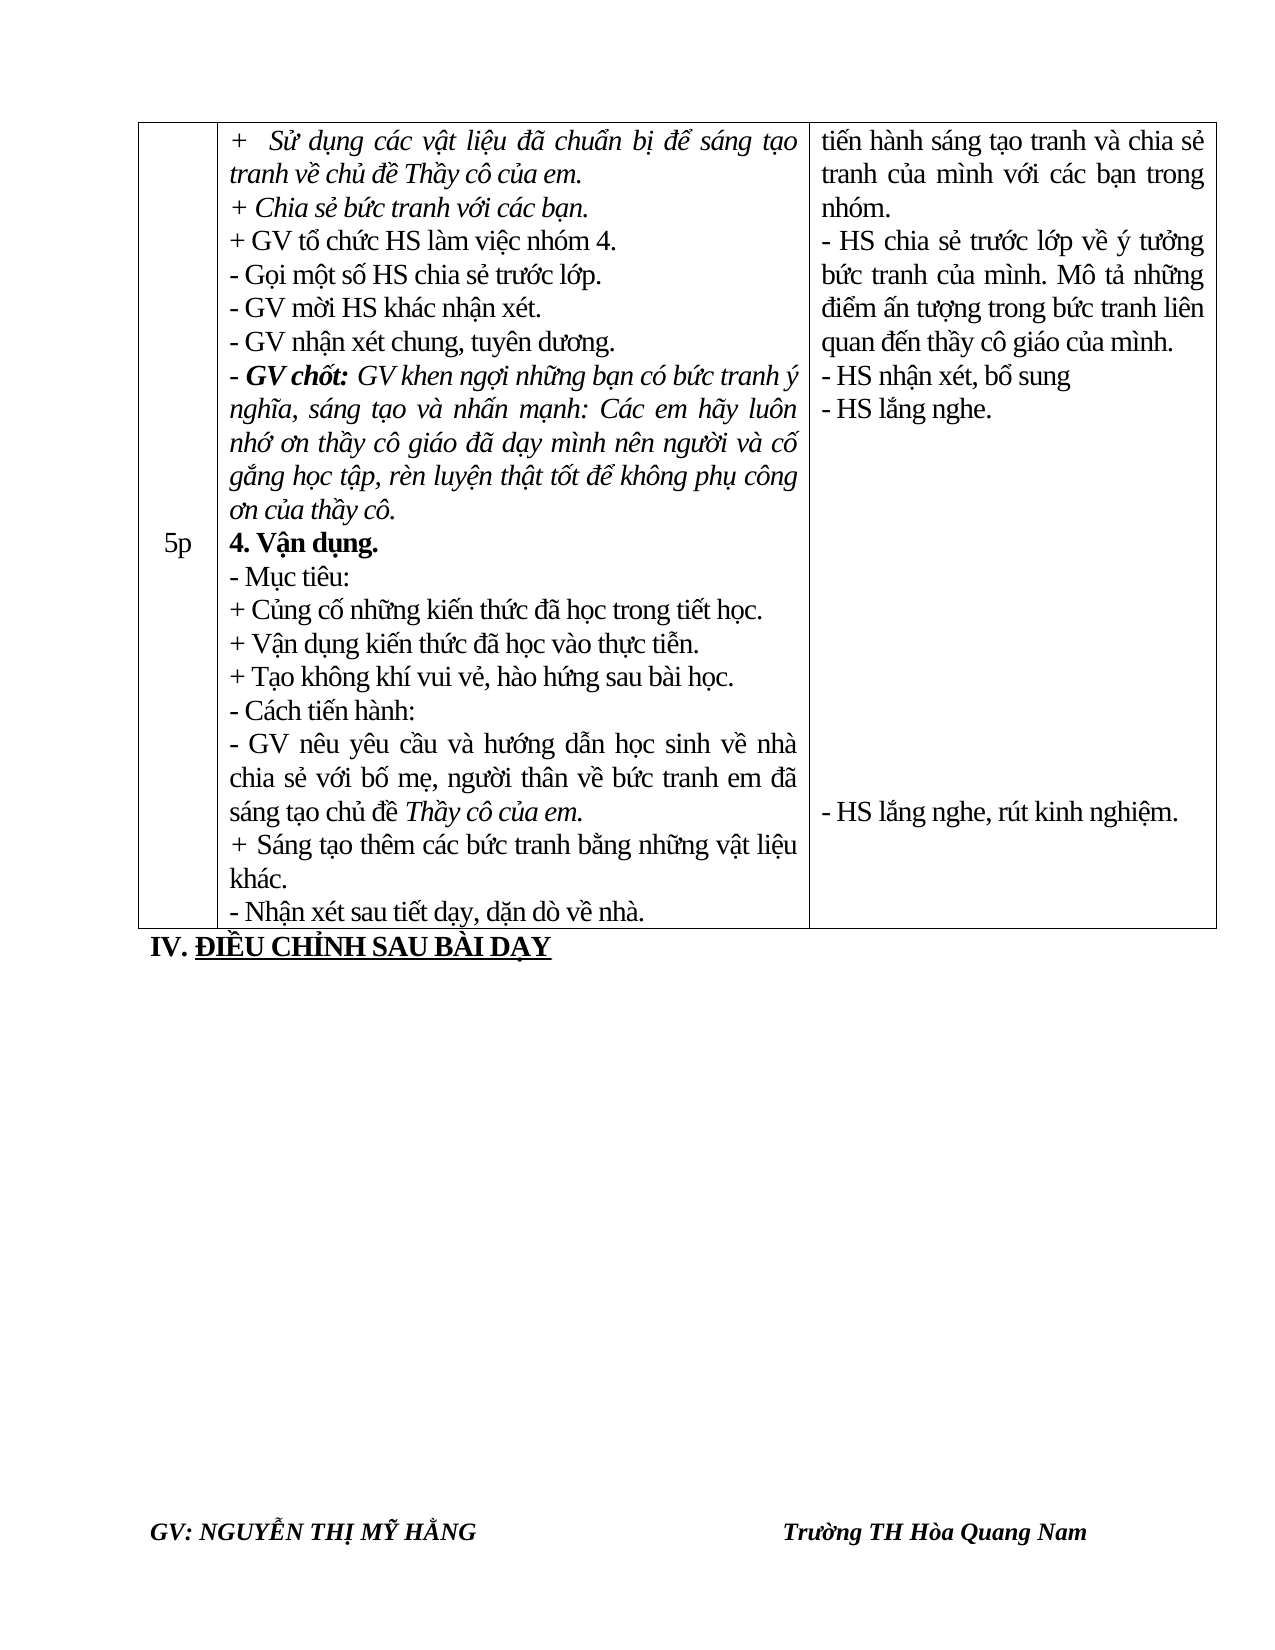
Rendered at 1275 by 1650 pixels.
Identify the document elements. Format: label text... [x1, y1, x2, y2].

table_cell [218, 123, 809, 928]
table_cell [810, 123, 1216, 928]
text IV. ĐIỀU CHỈNH SAU BÀI DẠY [150, 929, 1196, 962]
table_cell 5p 10p 15p 5p [139, 123, 217, 928]
